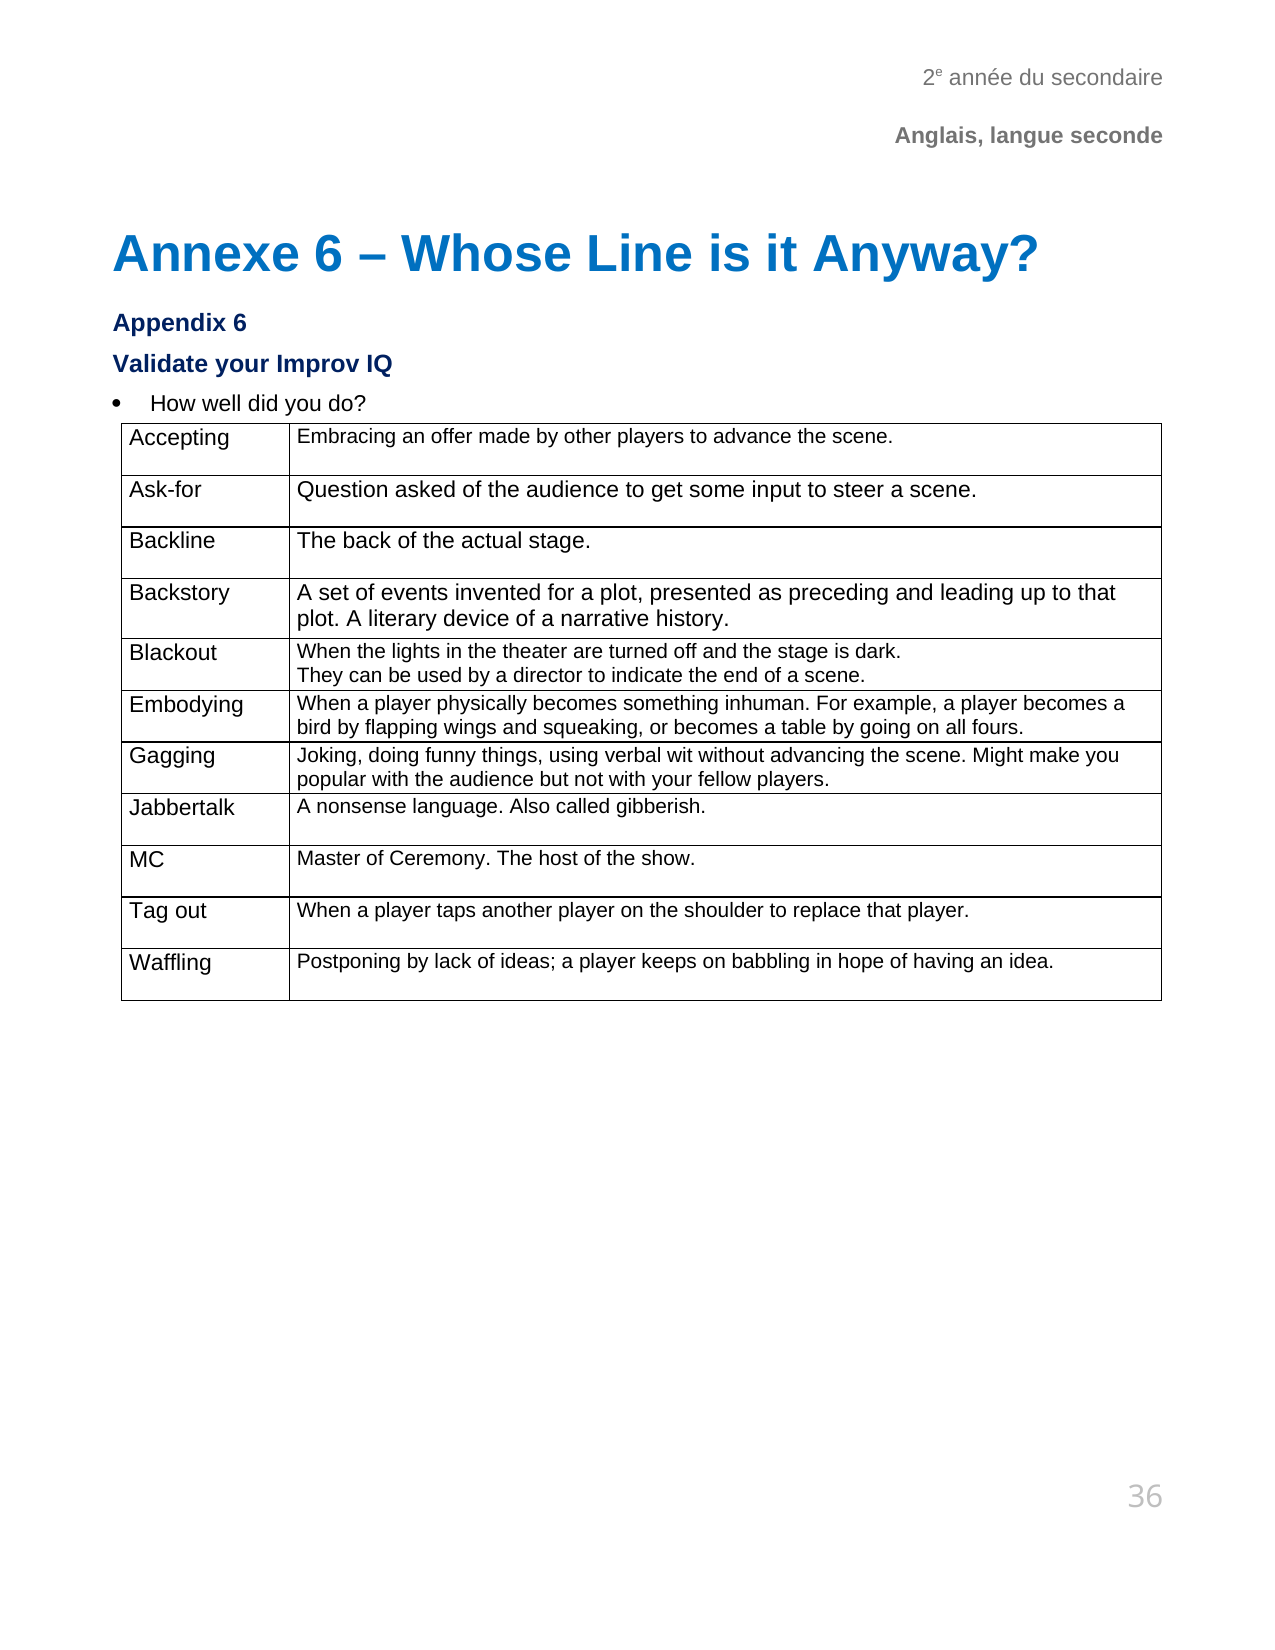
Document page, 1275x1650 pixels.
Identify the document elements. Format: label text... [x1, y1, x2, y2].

table_cell Postponing by lack of ideas; a player keeps on babbling in hope of having an idea. [290, 949, 1161, 1000]
text How well did you do? [112, 390, 1163, 417]
table_cell Question asked of the audience to get some input to steer a scene. [290, 476, 1161, 526]
table_cell Embodying [122, 691, 289, 741]
table_header Embracing an offer made by other players to advance the scene. [290, 424, 1161, 475]
table_cell The back of the actual stage. [290, 528, 1161, 578]
table_cell Waffling [122, 949, 289, 1000]
table_cell Backline [122, 528, 289, 578]
table_cell Joking, doing funny things, using verbal wit without advancing the scene. Might make you popular with the audience but not with your fellow players. [290, 743, 1161, 793]
table_cell When a player taps another player on the shoulder to replace that player. [290, 898, 1161, 948]
table_cell MC [122, 846, 289, 896]
text Validate your Improv IQ [112, 349, 1163, 378]
table_cell Ask-for [122, 476, 289, 526]
text Anglais, langue seconde [112, 122, 1163, 148]
text Appendix 6 [112, 308, 1163, 337]
table_cell Gagging [122, 743, 289, 793]
table_cell Jabbertalk [122, 794, 289, 845]
table_cell Tag out [122, 898, 289, 948]
table_cell When the lights in the theater are turned off and the stage is dark. They can be used by a director to indicate the end of a scene. [290, 639, 1161, 690]
table_cell Master of Ceremony. The host of the show. [290, 846, 1161, 896]
table_cell When a player physically becomes something inhuman. For example, a player becomes a bird by flapping wings and squeaking, or becomes a table by going on all fours. [290, 691, 1161, 741]
text Annexe 6 – Whose Line is it Anyway? [112, 223, 1163, 283]
table_header Accepting [122, 424, 289, 475]
table_cell Blackout [122, 639, 289, 690]
table_cell Backstory [122, 579, 289, 638]
table_cell A nonsense language. Also called gibberish. [290, 794, 1161, 845]
table_cell A set of events invented for a plot, presented as preceding and leading up to that plot. A literary device of a narrative history. [290, 579, 1161, 638]
